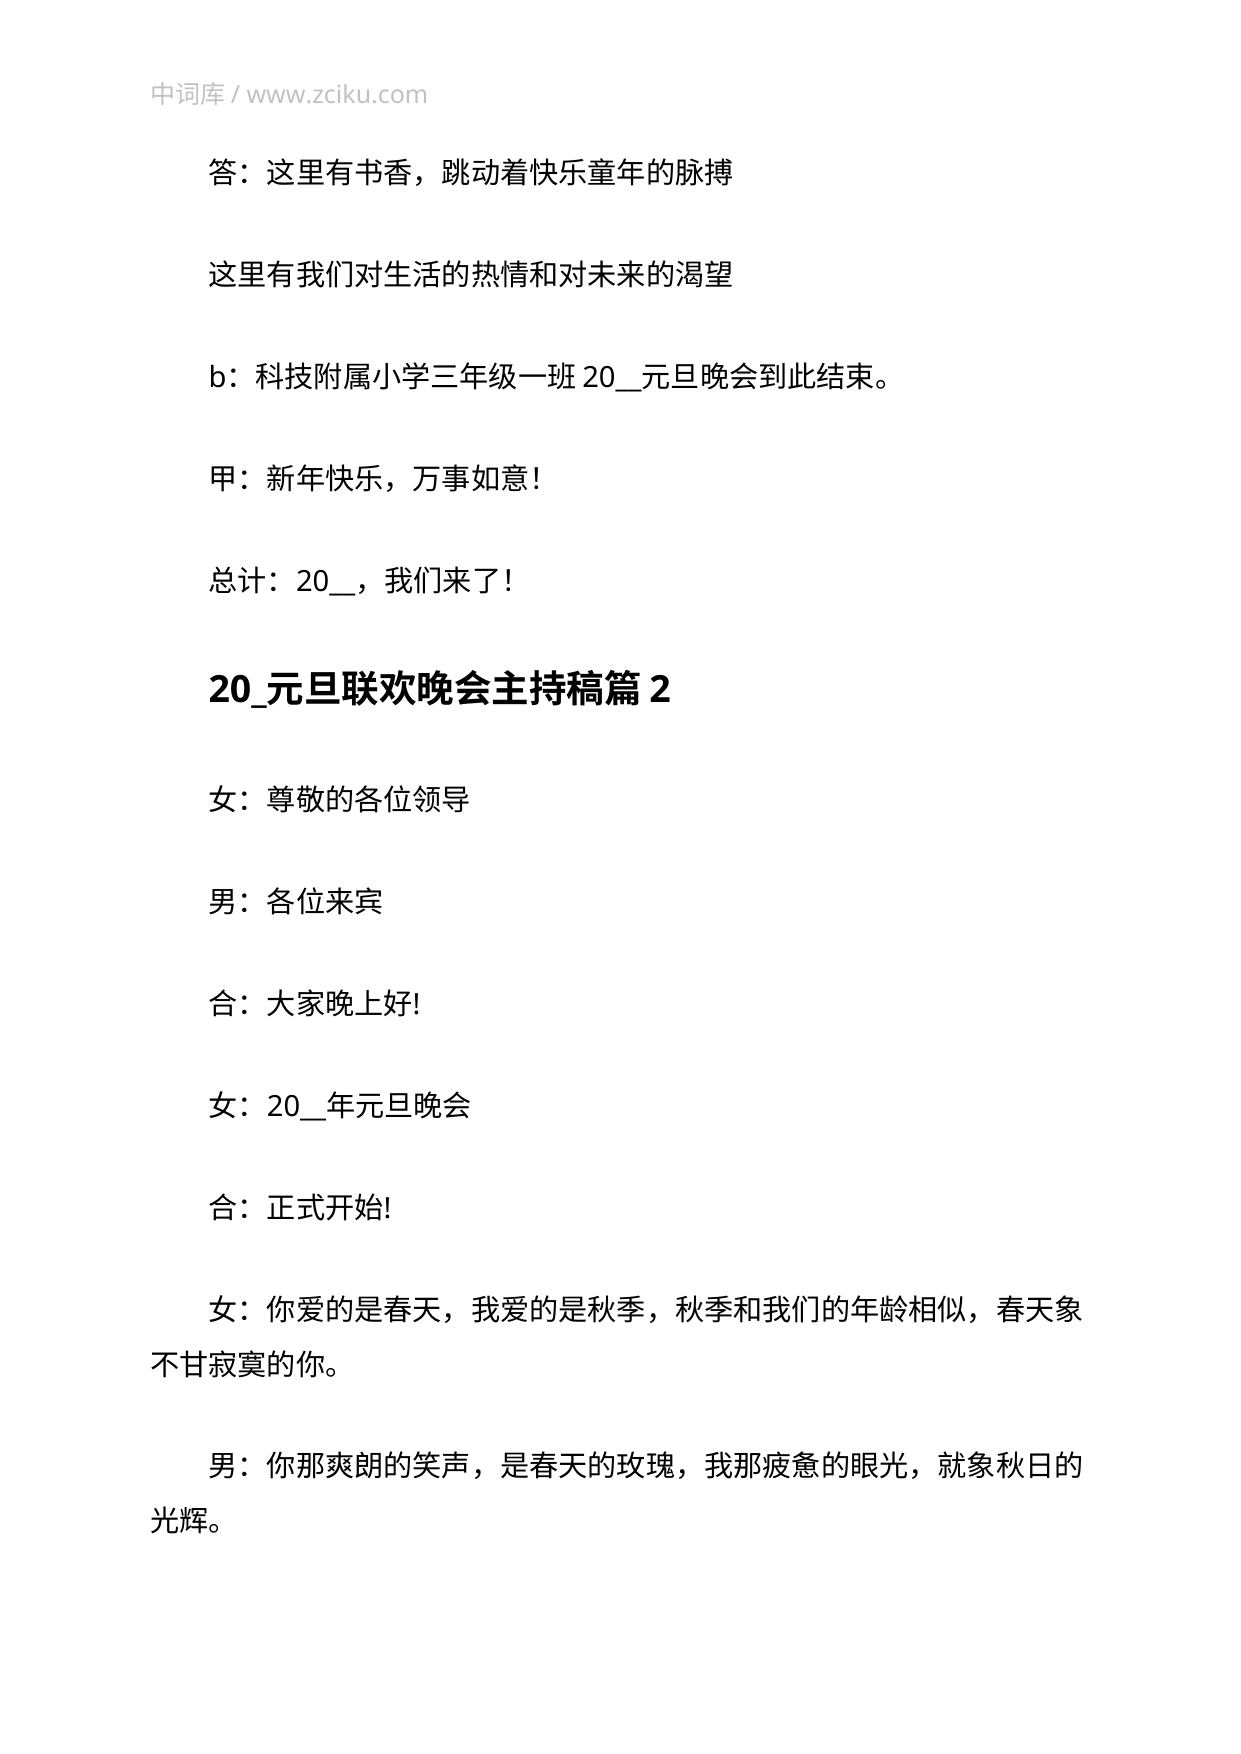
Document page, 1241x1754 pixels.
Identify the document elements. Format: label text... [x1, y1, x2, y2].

text 20_元旦联欢晚会主持稿篇2 [150, 659, 1090, 714]
text 女：你爱的是春天，我爱的是秋季，秋季和我们的年龄相似，春天象不甘寂寞的你。 [150, 1286, 1090, 1383]
text 男：你那爽朗的笑声，是春天的玫瑰，我那疲惫的眼光，就象秋日的光辉。 [150, 1443, 1090, 1540]
text 合：大家晚上好! [150, 980, 1090, 1023]
text 答：这里有书香，跳动着快乐童年的脉搏 [150, 150, 1090, 192]
text 男：各位来宾 [150, 879, 1090, 921]
text 甲：新年快乐，万事如意！ [150, 456, 1090, 498]
text 合：正式开始! [150, 1184, 1090, 1227]
text 总计：20__，我们来了！ [150, 557, 1090, 600]
text 这里有我们对生活的热情和对未来的渴望 [150, 252, 1090, 294]
text 女：尊敬的各位领导 [150, 777, 1090, 819]
text 女：20__年元旦晚会 [150, 1082, 1090, 1125]
text b：科技附属小学三年级一班20__元旦晚会到此结束。 [150, 353, 1090, 396]
